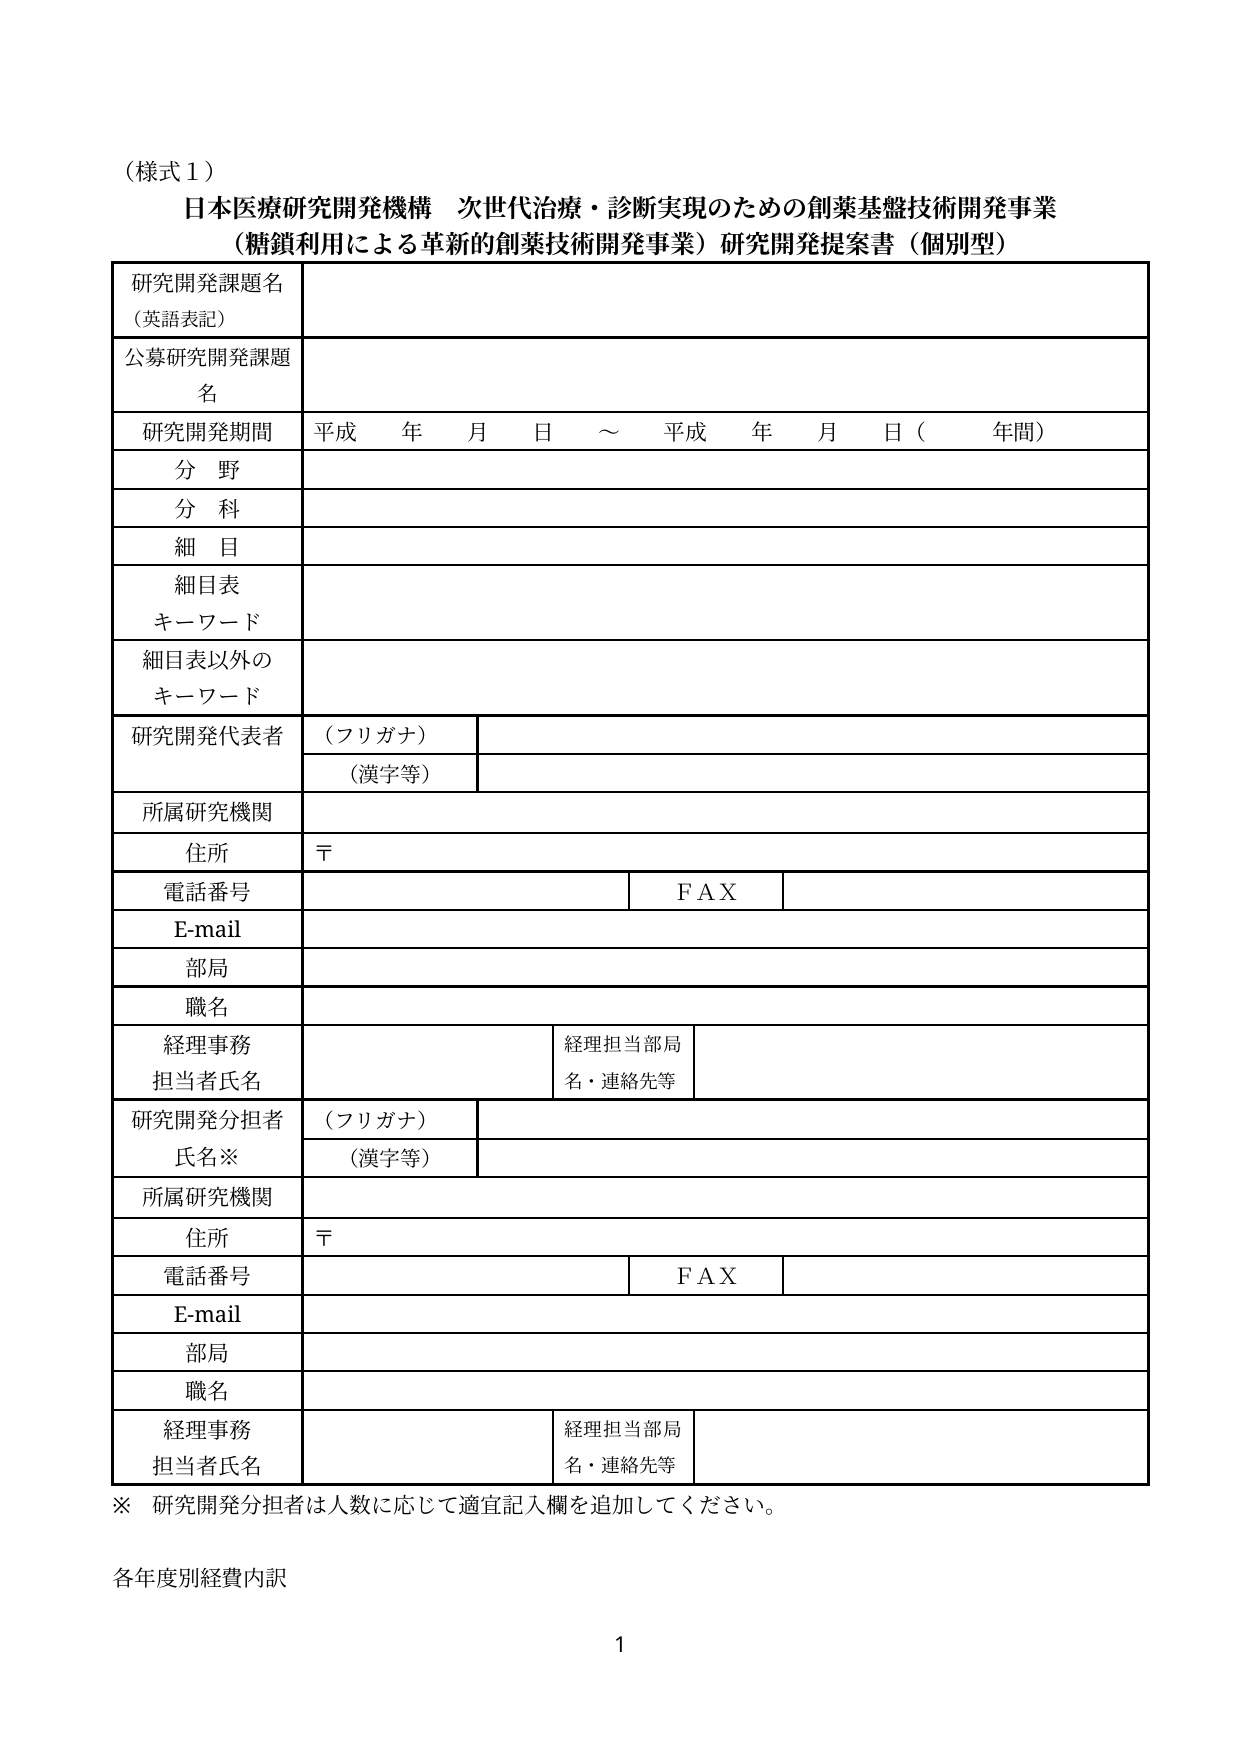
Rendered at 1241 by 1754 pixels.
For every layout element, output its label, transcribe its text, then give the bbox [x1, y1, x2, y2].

table_cell [304, 911, 1147, 947]
table_header 研究開発課題名 （英語表記） [114, 264, 301, 336]
table_cell [304, 1411, 552, 1483]
text 各年度別経費内訳 [112, 1559, 1128, 1595]
table_cell 研究開発分担者 氏名※ [114, 1101, 301, 1176]
table_cell [304, 566, 1147, 639]
table_cell [304, 1296, 1147, 1332]
table_cell ＦＡＸ [630, 873, 782, 909]
table_cell E-mail [114, 1296, 301, 1332]
table_cell 研究開発期間 [114, 413, 301, 449]
table_cell [304, 641, 1147, 713]
table_cell 研究開発代表者 [114, 717, 301, 791]
table_cell 〒 [304, 1219, 1147, 1255]
table_cell [784, 1257, 1147, 1293]
table_cell 職名 [114, 1372, 301, 1408]
table_cell [304, 451, 1147, 488]
table_cell 所属研究機関 [114, 793, 301, 832]
text ※ 研究開発分担者は人数に応じて適宜記入欄を追加してください。 [112, 1486, 1128, 1522]
table_cell （漢字等） [304, 755, 476, 791]
table_cell （フリガナ） [304, 717, 476, 753]
table_cell 〒 [304, 834, 1147, 870]
table_cell ＦＡＸ [630, 1257, 782, 1293]
table_cell [479, 1140, 1147, 1176]
table_cell 経理担当部局名・連絡先等 [554, 1026, 693, 1098]
table_cell 細 目 [114, 528, 301, 564]
table_cell [304, 1178, 1147, 1217]
table_cell [304, 873, 628, 909]
text （糖鎖利用による革新的創薬技術開発事業）研究開発提案書（個別型） [112, 224, 1128, 261]
table_cell [304, 1334, 1147, 1370]
table_cell [304, 1257, 628, 1293]
table_cell 平成 年 月 日 ～ 平成 年 月 日（ 年間） [304, 413, 1147, 449]
text （様式１） [112, 152, 1128, 188]
table_cell [304, 793, 1147, 832]
table_cell [479, 755, 1147, 791]
table_header [304, 264, 1147, 336]
table_cell [304, 1372, 1147, 1408]
table_cell [304, 339, 1147, 411]
table_cell [304, 949, 1147, 985]
table_cell 電話番号 [114, 1257, 301, 1293]
table_cell 細目表 キーワード [114, 566, 301, 639]
table_cell 経理事務 担当者氏名 [114, 1411, 301, 1483]
table_cell [695, 1411, 1147, 1483]
table_cell E-mail [114, 911, 301, 947]
table_cell [479, 1101, 1147, 1138]
table_cell 職名 [114, 988, 301, 1024]
table_cell 所属研究機関 [114, 1178, 301, 1217]
table_cell 分 科 [114, 490, 301, 526]
table_cell 経理事務 担当者氏名 [114, 1026, 301, 1098]
table_cell [695, 1026, 1147, 1098]
table_cell 分 野 [114, 451, 301, 488]
table_cell 部局 [114, 949, 301, 985]
table_cell （漢字等） [304, 1140, 476, 1176]
table_cell （フリガナ） [304, 1101, 476, 1138]
table_cell 電話番号 [114, 873, 301, 909]
table_cell 公募研究開発課題名 [114, 339, 301, 411]
table_cell [304, 490, 1147, 526]
table_cell 経理担当部局名・連絡先等 [554, 1411, 693, 1483]
table_cell [479, 717, 1147, 753]
table_cell 細目表以外の キーワード [114, 641, 301, 713]
table_cell [304, 528, 1147, 564]
table_cell 住所 [114, 834, 301, 870]
table_cell [304, 1026, 552, 1098]
table_cell [304, 988, 1147, 1024]
text 日本医療研究開発機構 次世代治療・診断実現のための創薬基盤技術開発事業 [112, 188, 1128, 224]
table_cell 部局 [114, 1334, 301, 1370]
table_cell [784, 873, 1147, 909]
table_cell 住所 [114, 1219, 301, 1255]
